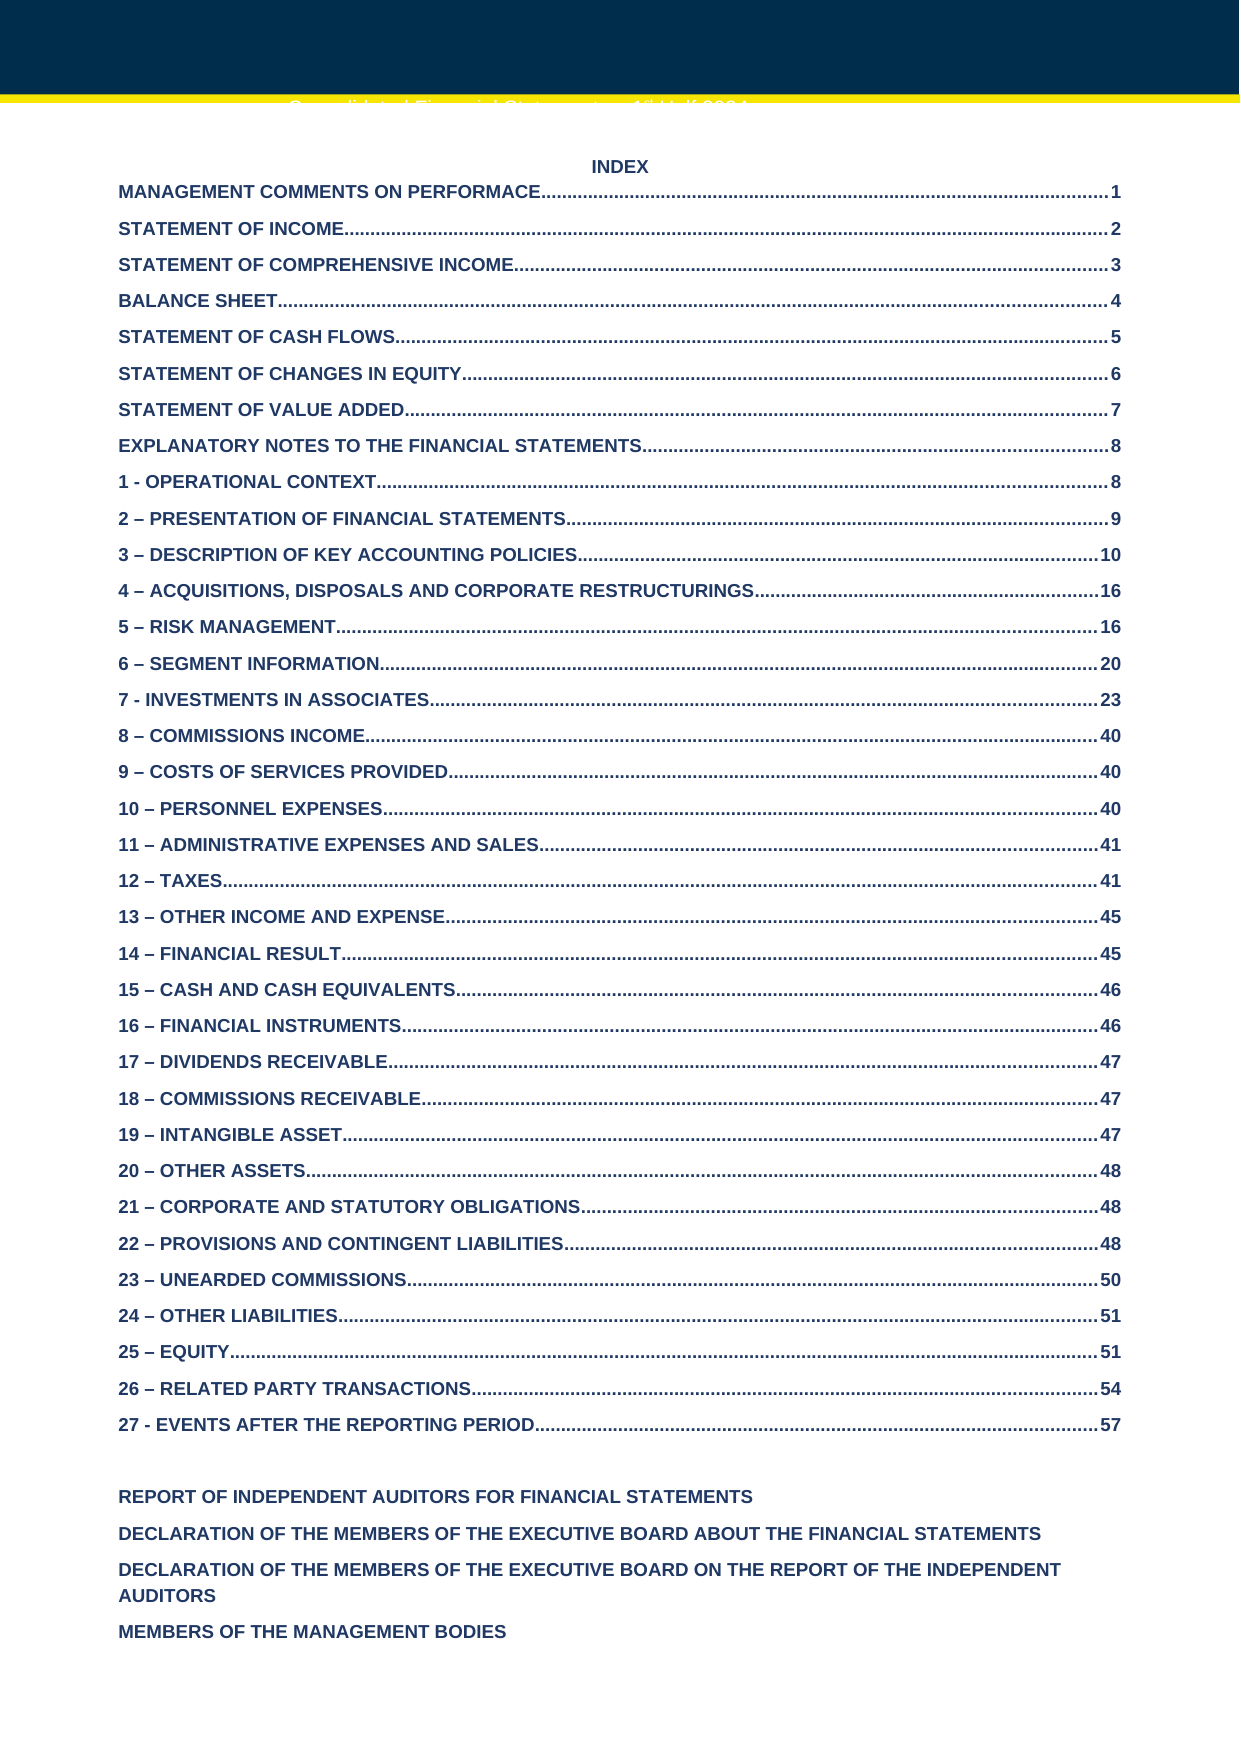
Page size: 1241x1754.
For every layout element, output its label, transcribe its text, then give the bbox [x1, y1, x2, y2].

text DECLARATION OF THE MEMBERS OF THE EXECUTIVE BOARD ABOUT THE FINANCIAL STATEMENTS [118, 1523, 1122, 1544]
text REPORT OF INDEPENDENT AUDITORS FOR FINANCIAL STATEMENTS [118, 1486, 1122, 1508]
text MEMBERS OF THE MANAGEMENT BODIES [118, 1621, 1122, 1642]
text DECLARATION OF THE MEMBERS OF THE EXECUTIVE BOARD ON THE REPORT OF THE INDEPENDENT AUDITORS [118, 1559, 1122, 1606]
